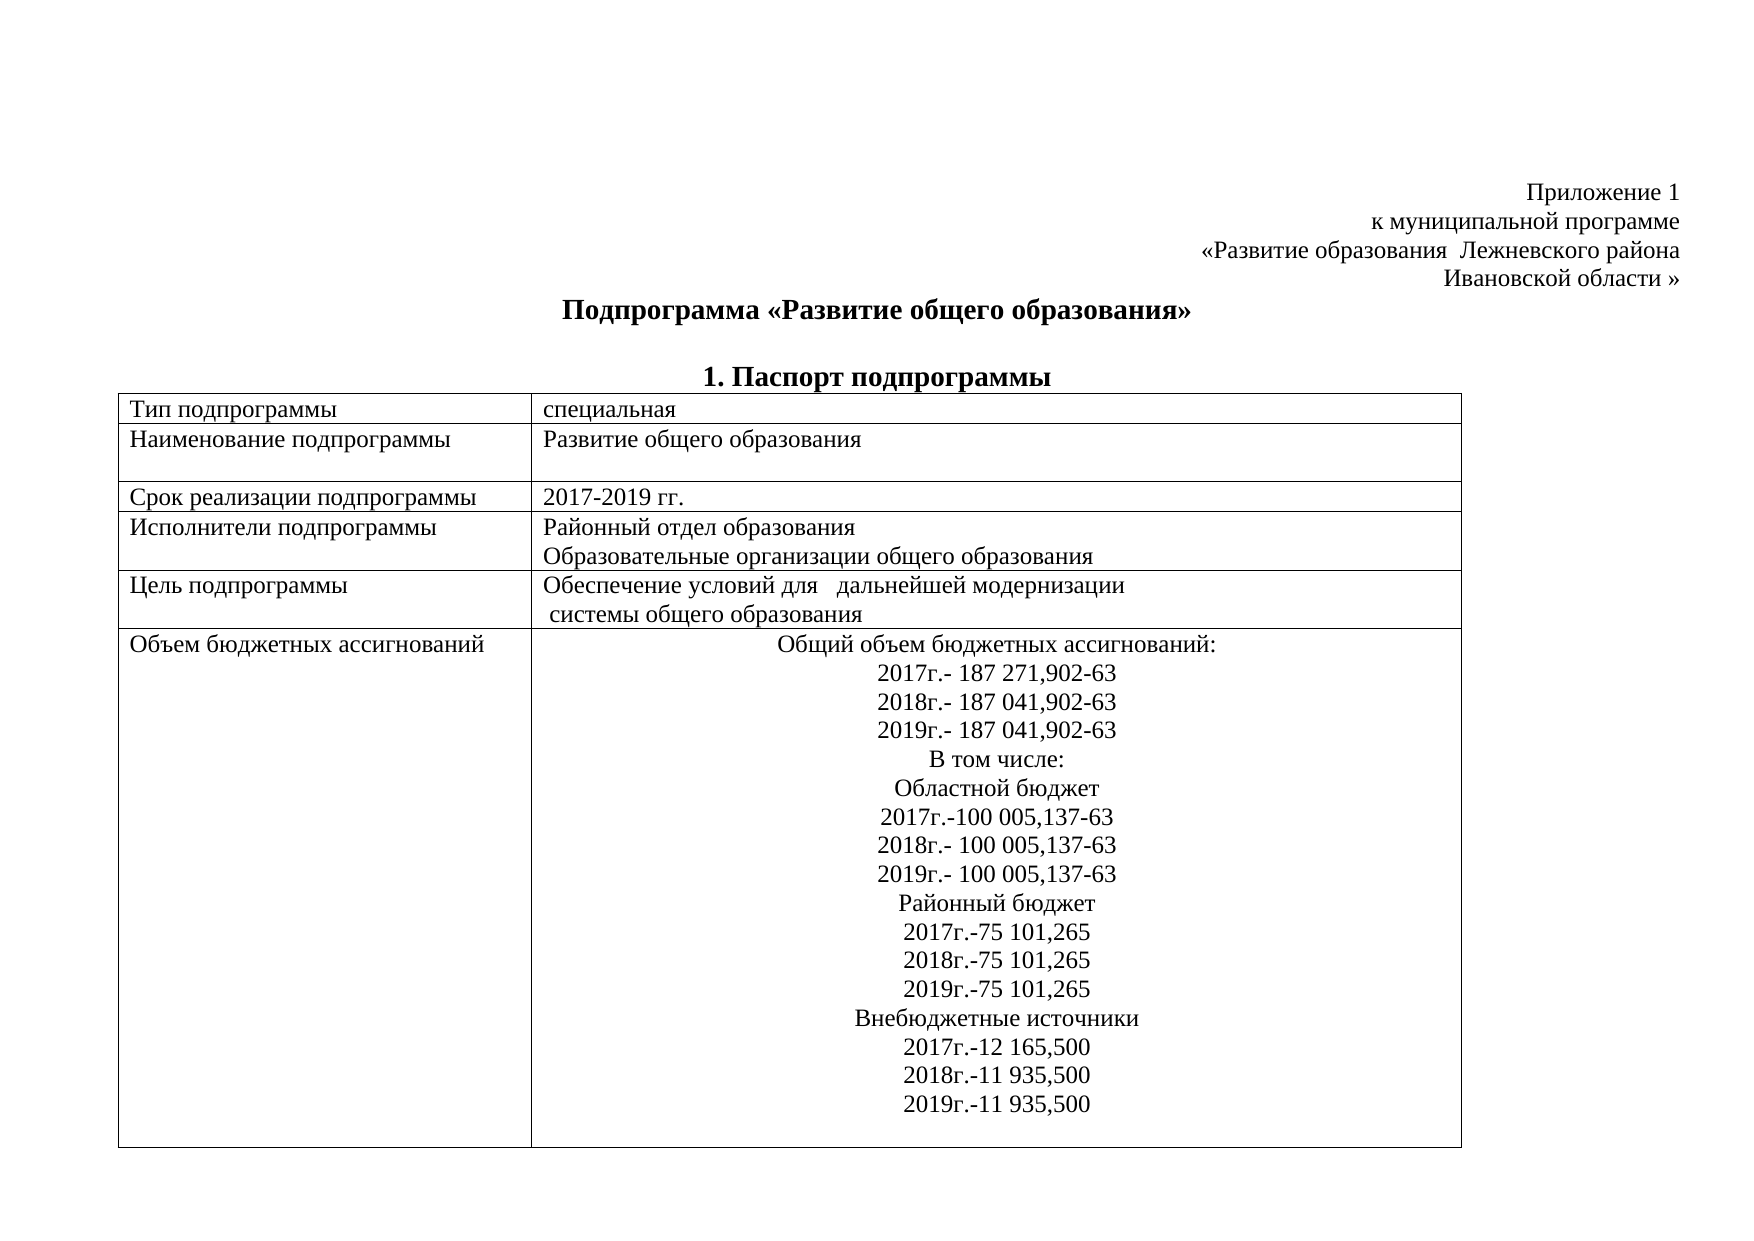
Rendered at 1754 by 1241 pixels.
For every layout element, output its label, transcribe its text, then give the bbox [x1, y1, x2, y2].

table_cell Объем бюджетных ассигнований [119, 629, 531, 1147]
text Подпрограмма «Развитие общего образования» [118, 292, 1636, 326]
table_cell Районный отдел образования Образовательные организации общего образования [532, 512, 1461, 569]
text «Развитие образования Лежневского района [118, 235, 1680, 263]
table_cell Общий объем бюджетных ассигнований: 2017г.- 187 271,902-63 2018г.- 187 041,902-63 2019г.- 187 041,902-63 В том числе: Областной бюджет 2017г.-100 005,137-63 2018г.- 100 005,137-63 2019г.- 100 005,137-63 Районный бюджет 2017г.-75 101,265 2018г.-75 101,265 2019г.-75 101,265 Внебюджетные источники 2017г.-12 165,500 2018г.-11 935,500 2019г.-11 935,500 [532, 629, 1461, 1147]
text Приложение 1 [118, 177, 1680, 206]
table_cell Цель подпрограммы [119, 571, 531, 628]
table_cell Обеспечение условий для дальнейшей модернизации системы общего образования [532, 571, 1461, 628]
table_cell Срок реализации подпрограммы [119, 482, 531, 511]
text Ивановской области » [118, 263, 1680, 292]
table_header Тип подпрограммы [119, 394, 531, 423]
table_cell Наименование подпрограммы [119, 424, 531, 481]
text 1. Паспорт подпрограммы [118, 359, 1636, 393]
table_header специальная [532, 394, 1461, 423]
table_cell Развитие общего образования [532, 424, 1461, 481]
table_cell 2017-2019 гг. [532, 482, 1461, 511]
table_cell Исполнители подпрограммы [119, 512, 531, 569]
text к муниципальной программе [118, 206, 1680, 235]
